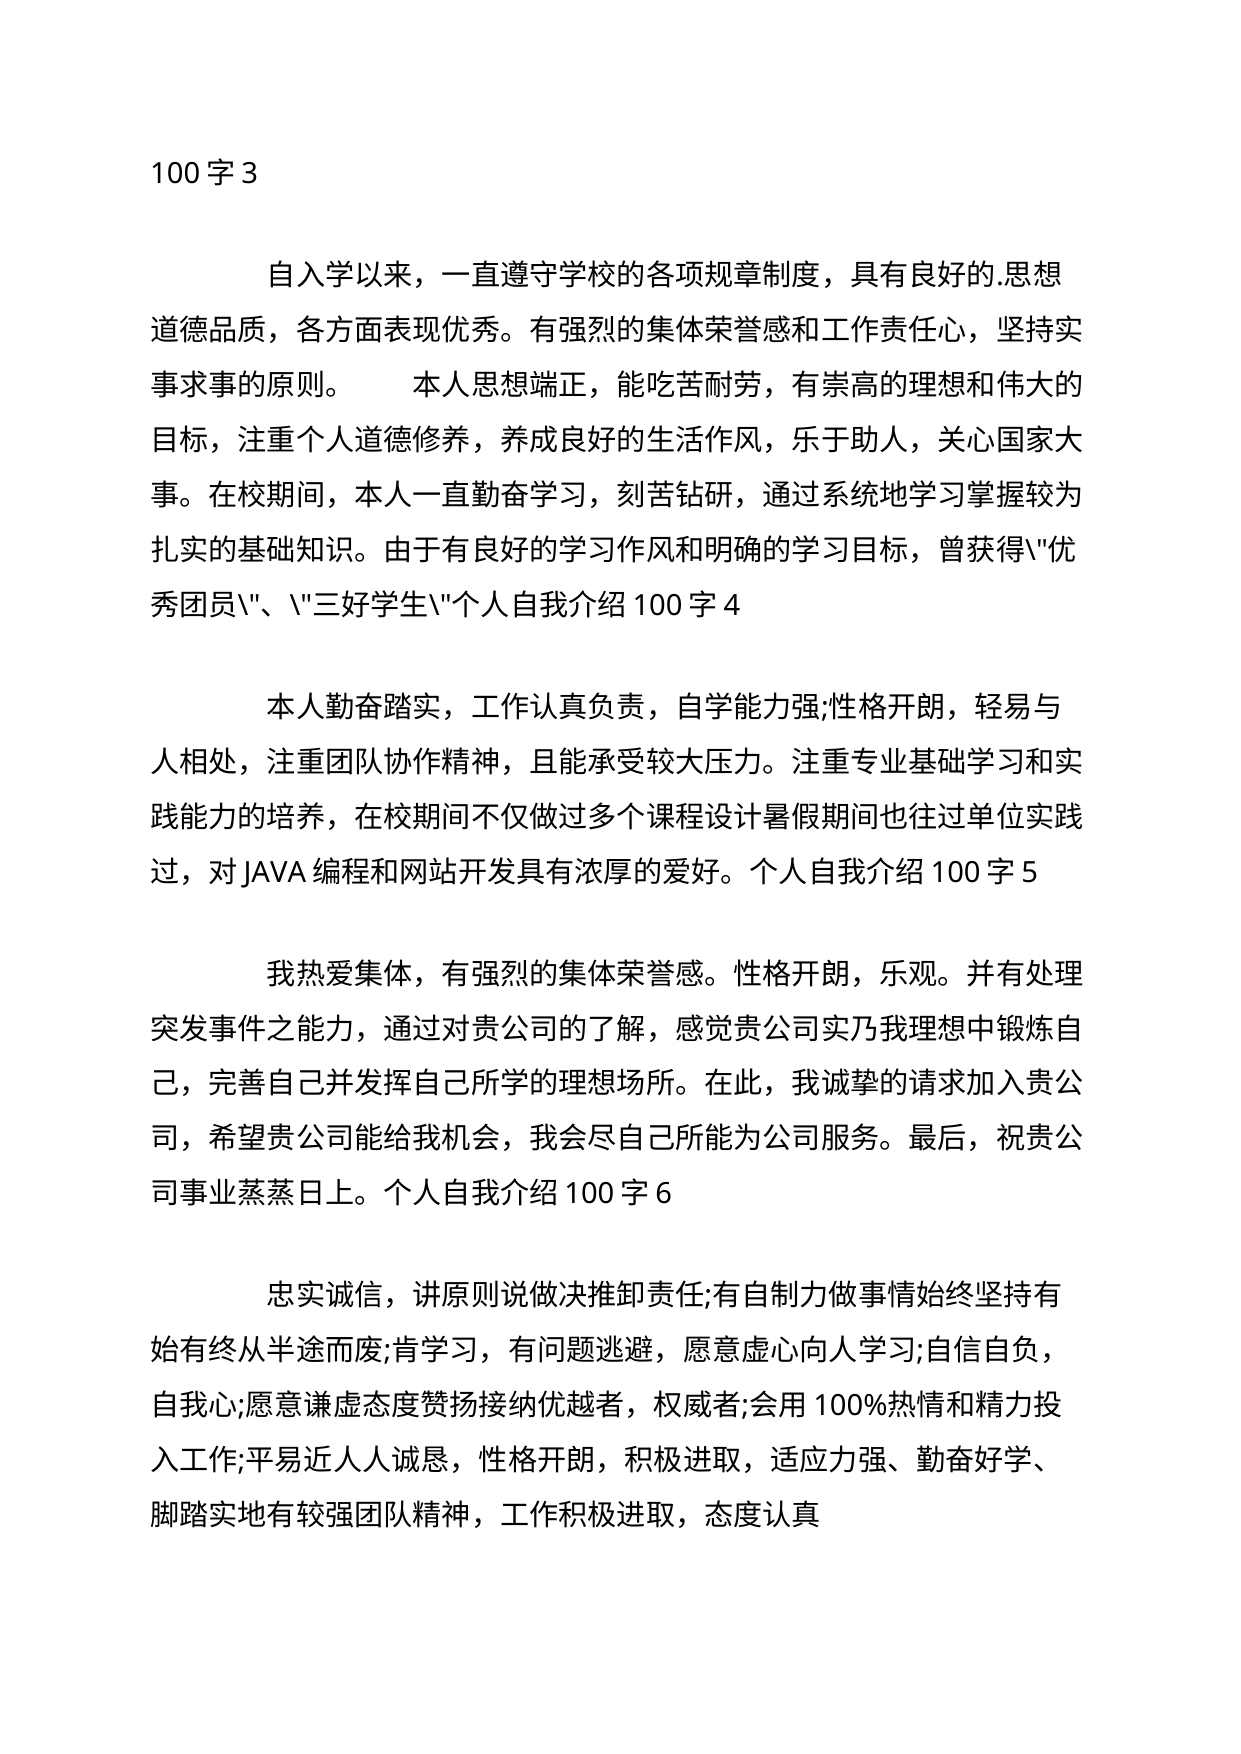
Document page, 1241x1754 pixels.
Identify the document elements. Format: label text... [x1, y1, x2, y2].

text 我热爱集体，有强烈的集体荣誉感。性格开朗，乐观。并有处理突发事件之能力，通过对贵公司的了解，感觉贵公司实乃我理想中锻炼自己，完善自己并发挥自己所学的理想场所。在此，我诚挚的请求加入贵公司，希望贵公司能给我机会，我会尽自己所能为公司服务。最后，祝贵公司事业蒸蒸日上。个人自我介绍100字6 [150, 950, 1090, 1212]
text 忠实诚信，讲原则说做决推卸责任;有自制力做事情始终坚持有始有终从半途而废;肯学习，有问题逃避，愿意虚心向人学习;自信自负，自我心;愿意谦虚态度赞扬接纳优越者，权威者;会用100%热情和精力投入工作;平易近人人诚恳，性格开朗，积极进取，适应力强、勤奋好学、脚踏实地有较强团队精神，工作积极进取，态度认真 [150, 1272, 1090, 1534]
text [150, 150, 1090, 192]
text 本人勤奋踏实，工作认真负责，自学能力强;性格开朗，轻易与人相处，注重团队协作精神，且能承受较大压力。注重专业基础学习和实践能力的培养，在校期间不仅做过多个课程设计暑假期间也往过单位实践过，对JAVA编程和网站开发具有浓厚的爱好。个人自我介绍100字5 [150, 683, 1090, 891]
text 自入学以来，一直遵守学校的各项规章制度，具有良好的.思想道德品质，各方面表现优秀。有强烈的集体荣誉感和工作责任心，坚持实事求事的原则。 本人思想端正，能吃苦耐劳，有崇高的理想和伟大的目标，注重个人道德修养，养成良好的生活作风，乐于助人，关心国家大事。在校期间，本人一直勤奋学习，刻苦钻研，通过系统地学习掌握较为扎实的基础知识。由于有良好的学习作风和明确的学习目标，曾获得\"优秀团员\"、\"三好学生\"个人自我介绍100字4 [150, 252, 1090, 624]
